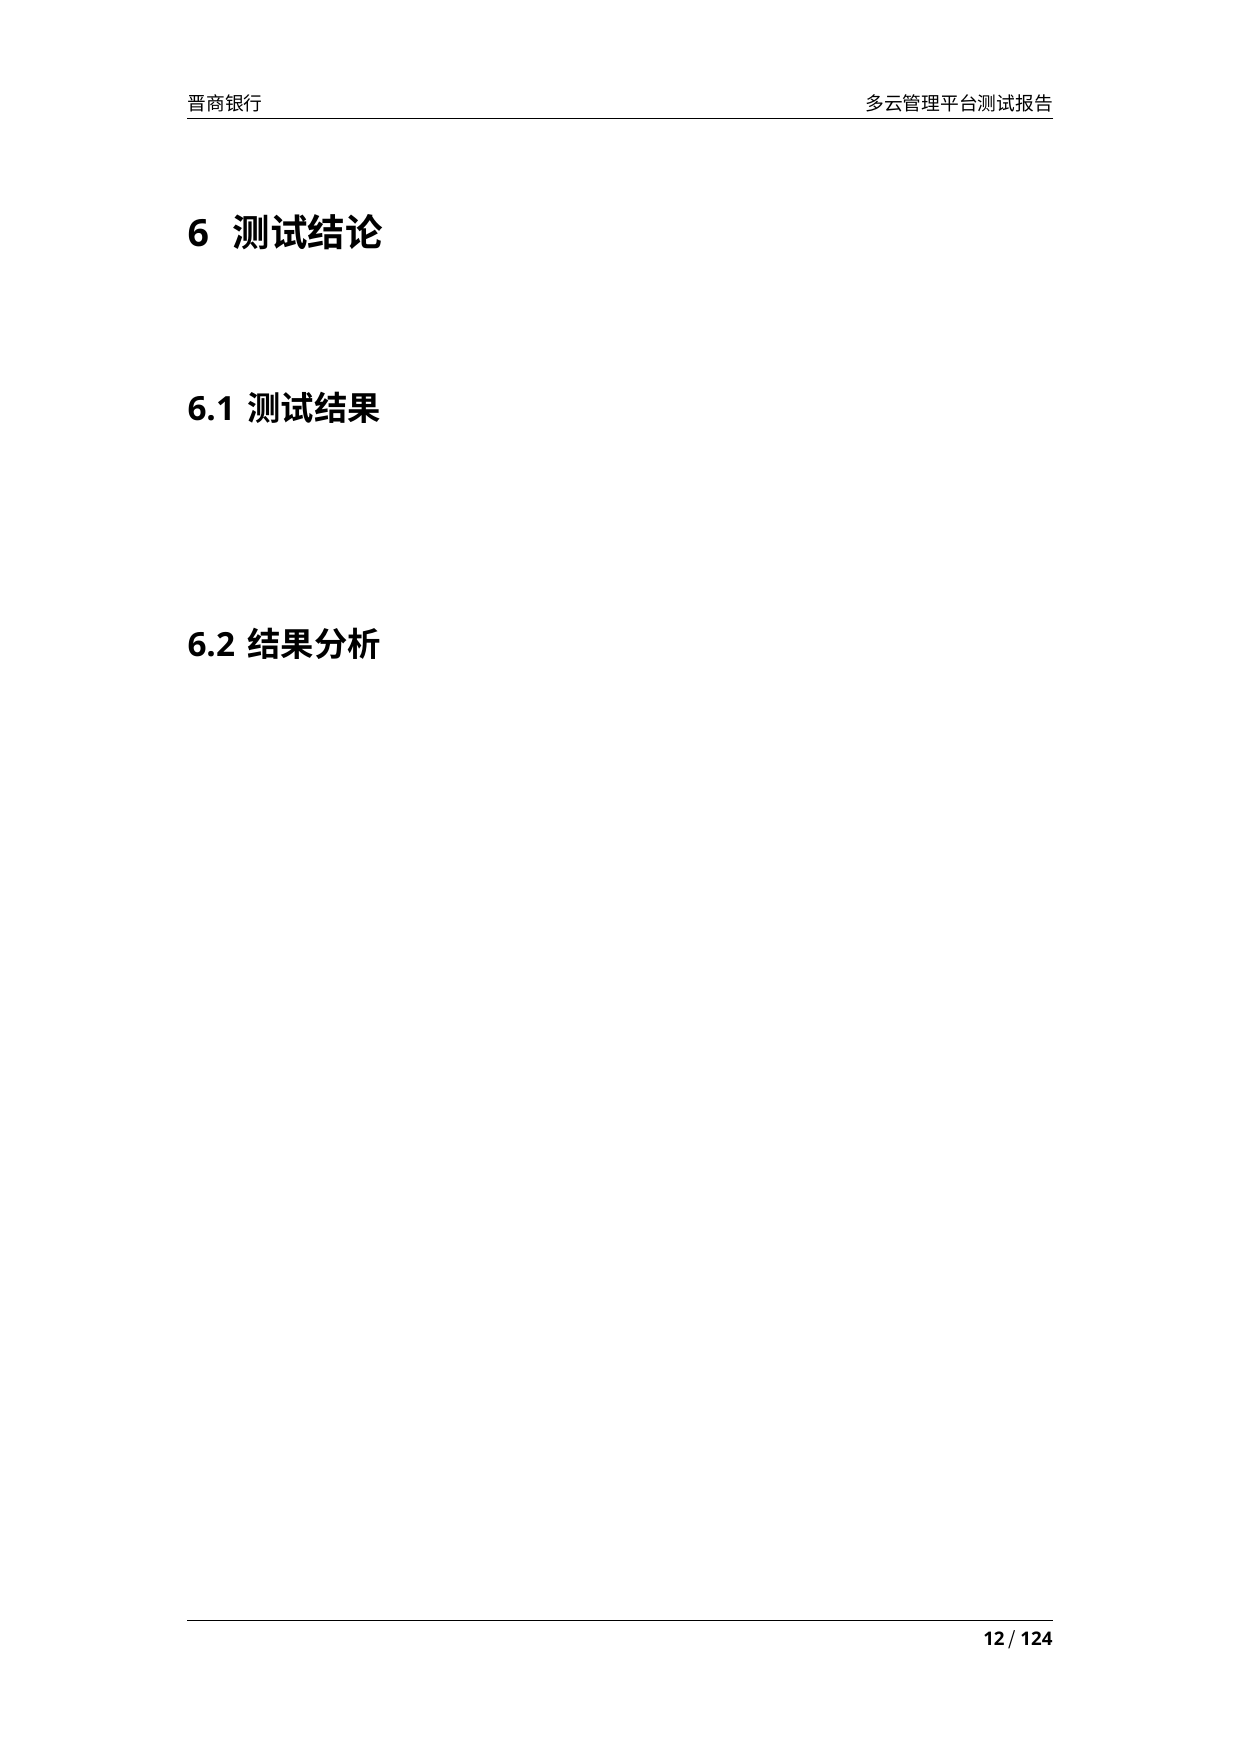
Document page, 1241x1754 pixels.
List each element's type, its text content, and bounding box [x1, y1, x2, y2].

subtitle 测试结论 [187, 197, 1053, 262]
subtitle 测试结果 [187, 373, 1053, 438]
subtitle 结果分析 [187, 610, 1053, 675]
